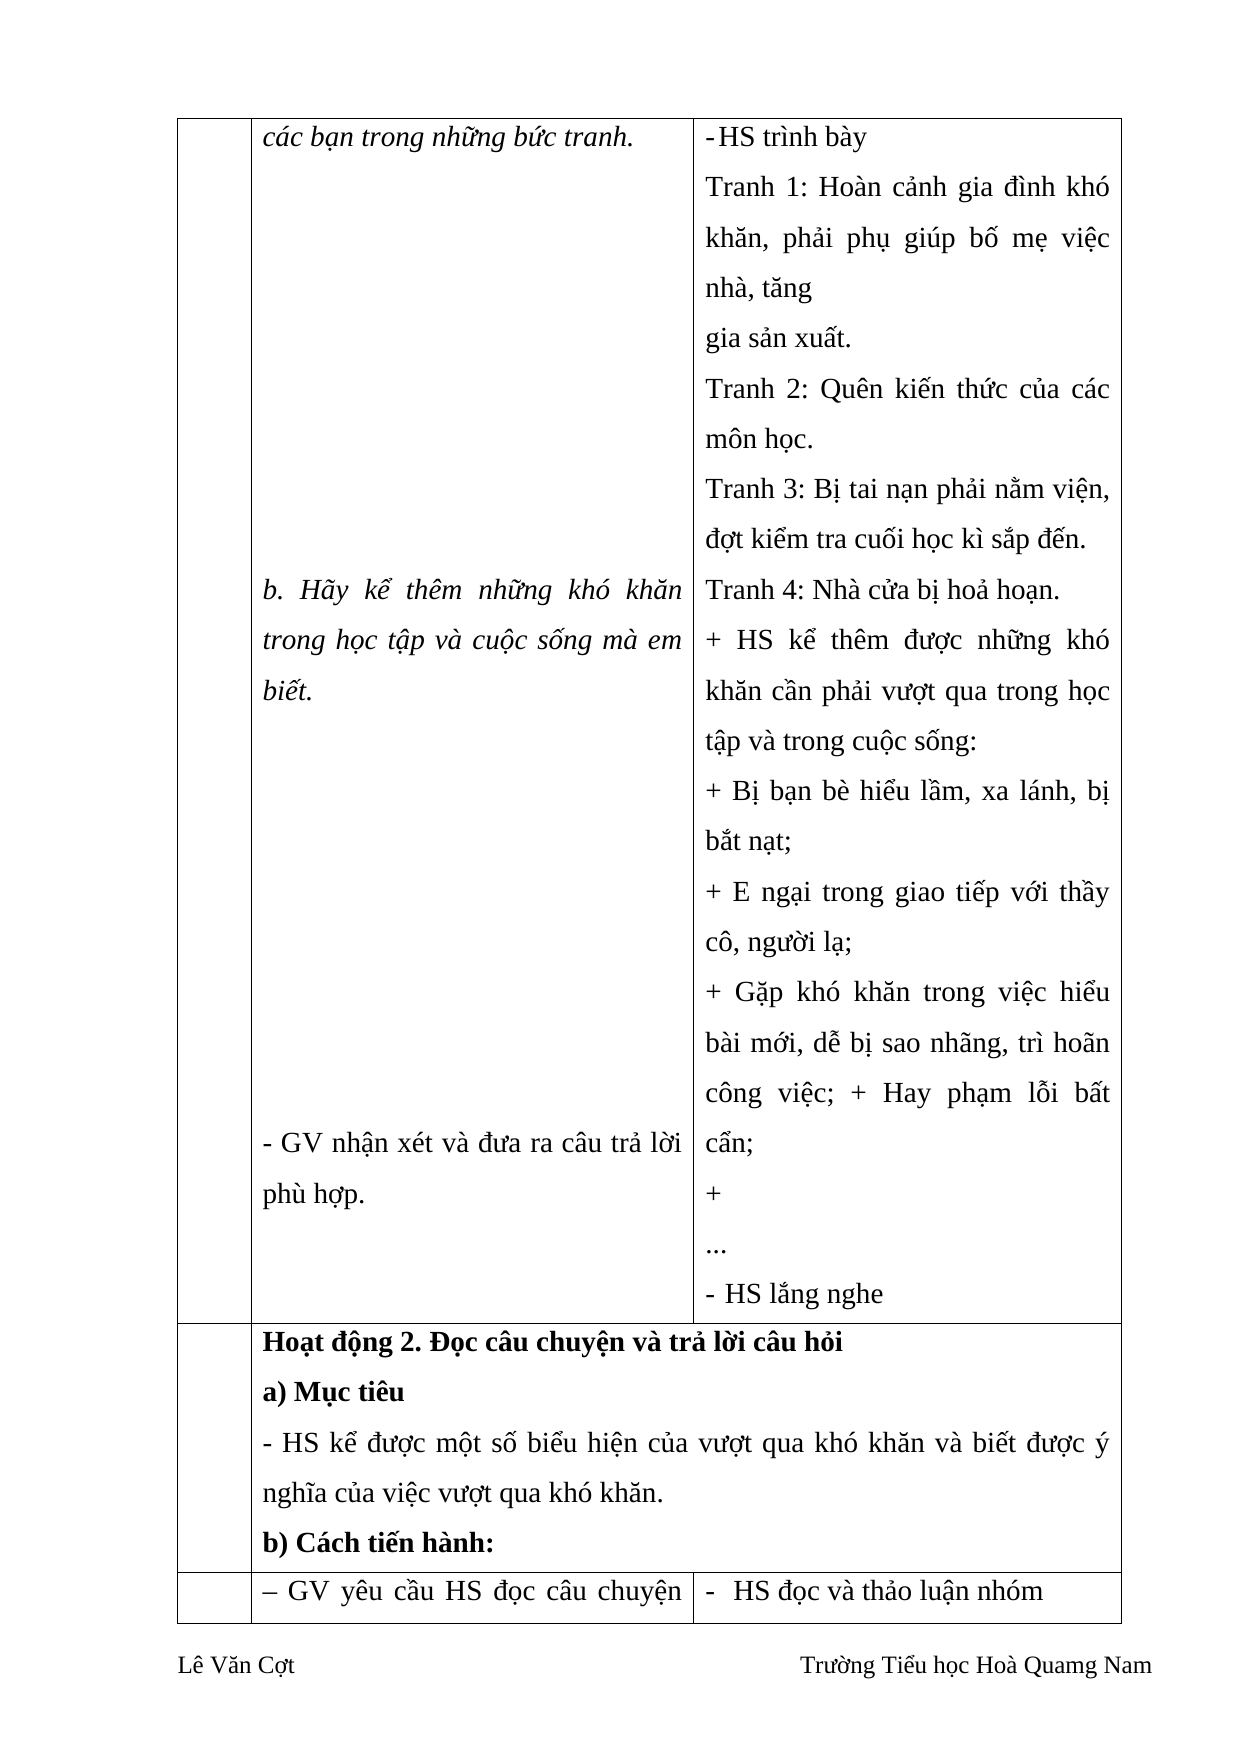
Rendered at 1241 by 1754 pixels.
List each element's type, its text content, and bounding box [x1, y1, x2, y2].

table_cell Hoạt động 2. Đọc câu chuyện và trả lời câu hỏi a) Mục tiêu - HS kể được một số biểu hiện của vượt qua khó khăn và biết được ý nghĩa của việc vượt qua khó khăn. b) Cách tiến hành: [252, 1324, 1121, 1572]
table_cell [178, 1324, 251, 1572]
table_cell [178, 1573, 251, 1623]
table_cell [252, 119, 693, 1323]
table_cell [694, 1573, 1121, 1623]
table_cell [694, 119, 1121, 1323]
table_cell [252, 1573, 693, 1623]
table_cell [178, 119, 251, 1323]
